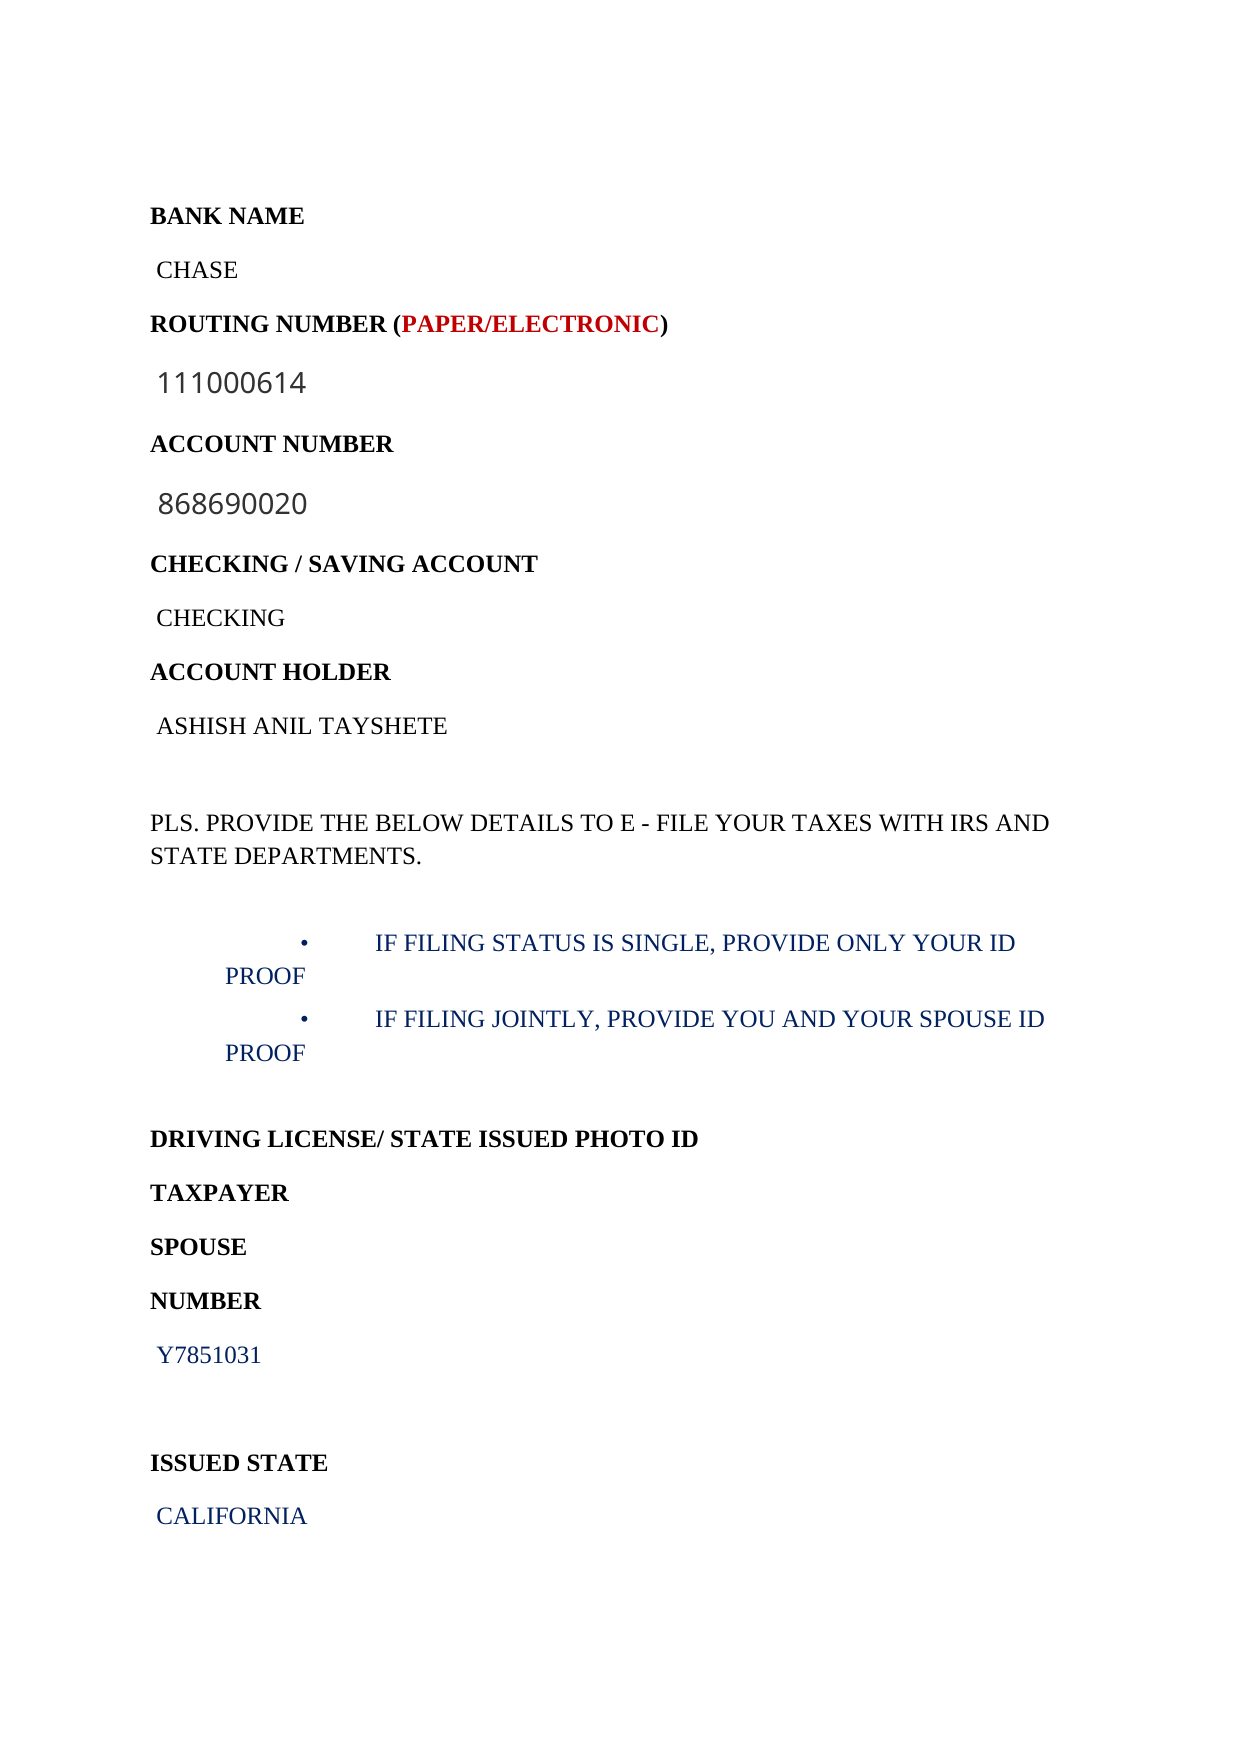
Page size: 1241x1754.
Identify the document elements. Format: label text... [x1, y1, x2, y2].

text ACCOUNT HOLDER [150, 657, 1090, 686]
text CHECKING [150, 603, 1090, 632]
text ROUTING NUMBER (PAPER/ELECTRONIC) [150, 309, 1090, 337]
text ISSUED STATE [150, 1448, 1090, 1476]
text NUMBER [150, 1286, 1090, 1315]
text CHECKING / SAVING ACCOUNT [150, 549, 1090, 578]
text 111000614 [150, 363, 1090, 402]
text • IF FILING JOINTLY, PROVIDE YOU AND YOUR SPOUSE ID PROOF [225, 1004, 1090, 1066]
text • IF FILING STATUS IS SINGLE, PROVIDE ONLY YOUR ID PROOF [225, 928, 1090, 990]
text PLS. PROVIDE THE BELOW DETAILS TO E - FILE YOUR TAXES WITH IRS AND STATE DEPARTMENTS. [150, 808, 1090, 870]
text BANK NAME [150, 201, 1090, 230]
text TAXPAYER [150, 1178, 1090, 1207]
text 868690020 [150, 483, 1090, 523]
text DRIVING LICENSE/ STATE ISSUED PHOTO ID [150, 1124, 1090, 1153]
text Y7851031 [150, 1340, 1090, 1369]
text ACCOUNT NUMBER [150, 429, 1090, 458]
text CALIFORNIA [150, 1501, 1090, 1530]
text ASHISH ANIL TAYSHETE [150, 711, 1090, 740]
text SPOUSE [150, 1232, 1090, 1261]
text CHASE [150, 255, 1090, 284]
